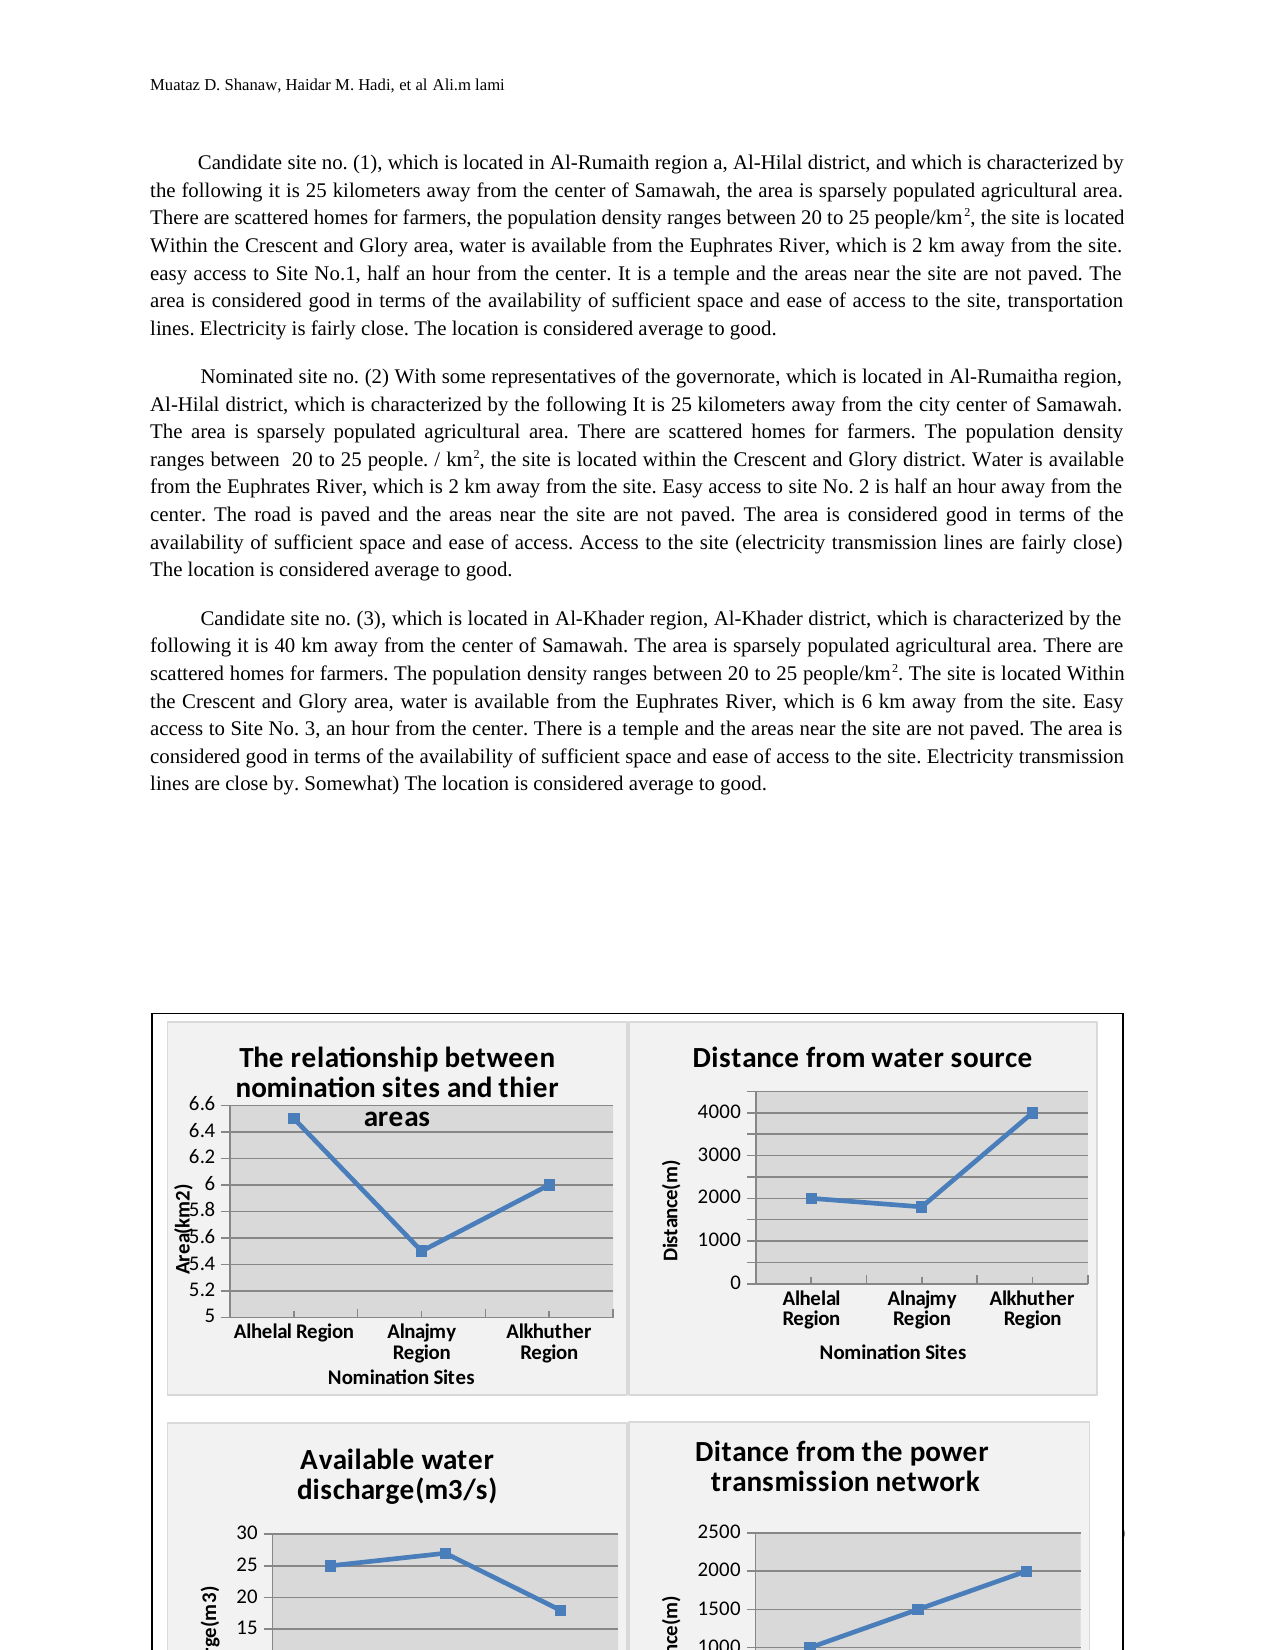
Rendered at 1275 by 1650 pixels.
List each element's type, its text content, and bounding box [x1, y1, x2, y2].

text Nominated site no. (2) With some representatives of the governorate, which is located in Al-Rumaitha region, Al-Hilal district, which is characterized by the following It is 25 kilometers away from the city center of Samawah. The area is sparsely populated agricultural area. There are scattered homes for farmers. The population density ranges between 20 to 25 people. / km2, the site is located within the Crescent and Glory district. Water is available from the Euphrates River, which is 2 km away from the site. Easy access to site No. 2 is half an hour away from the center. The road is paved and the areas near the site are not paved. The area is considered good in terms of the availability of sufficient space and ease of access. Access to the site (electricity transmission lines are fairly close) The location is considered average to good. [150, 364, 1125, 581]
text Candidate site no. (3), which is located in Al-Khader region, Al-Khader district, which is characterized by the following it is 40 km away from the center of Samawah. The area is sparsely populated agricultural area. There are scattered homes for farmers. The population density ranges between 20 to 25 people/km2. The site is located Within the Crescent and Glory area, water is available from the Euphrates River, which is 6 km away from the site. Easy access to Site No. 3, an hour from the center. There is a temple and the areas near the site are not paved. The area is considered good in terms of the availability of sufficient space and ease of access to the site. Electricity transmission lines are close by. Somewhat) The location is considered average to good. [150, 606, 1125, 795]
text Candidate site no. (1), which is located in Al-Rumaith region a, Al-Hilal district, and which is characterized by the following it is 25 kilometers away from the center of Samawah, the area is sparsely populated agricultural area. There are scattered homes for farmers, the population density ranges between 20 to 25 people/km2, the site is located Within the Crescent and Glory area, water is available from the Euphrates River, which is 2 km away from the site. easy access to Site No.1, half an hour from the center. It is a temple and the areas near the site are not paved. The area is considered good in terms of the availability of sufficient space and ease of access to the site, transportation lines. Electricity is fairly close. The location is considered average to good. [150, 150, 1125, 340]
